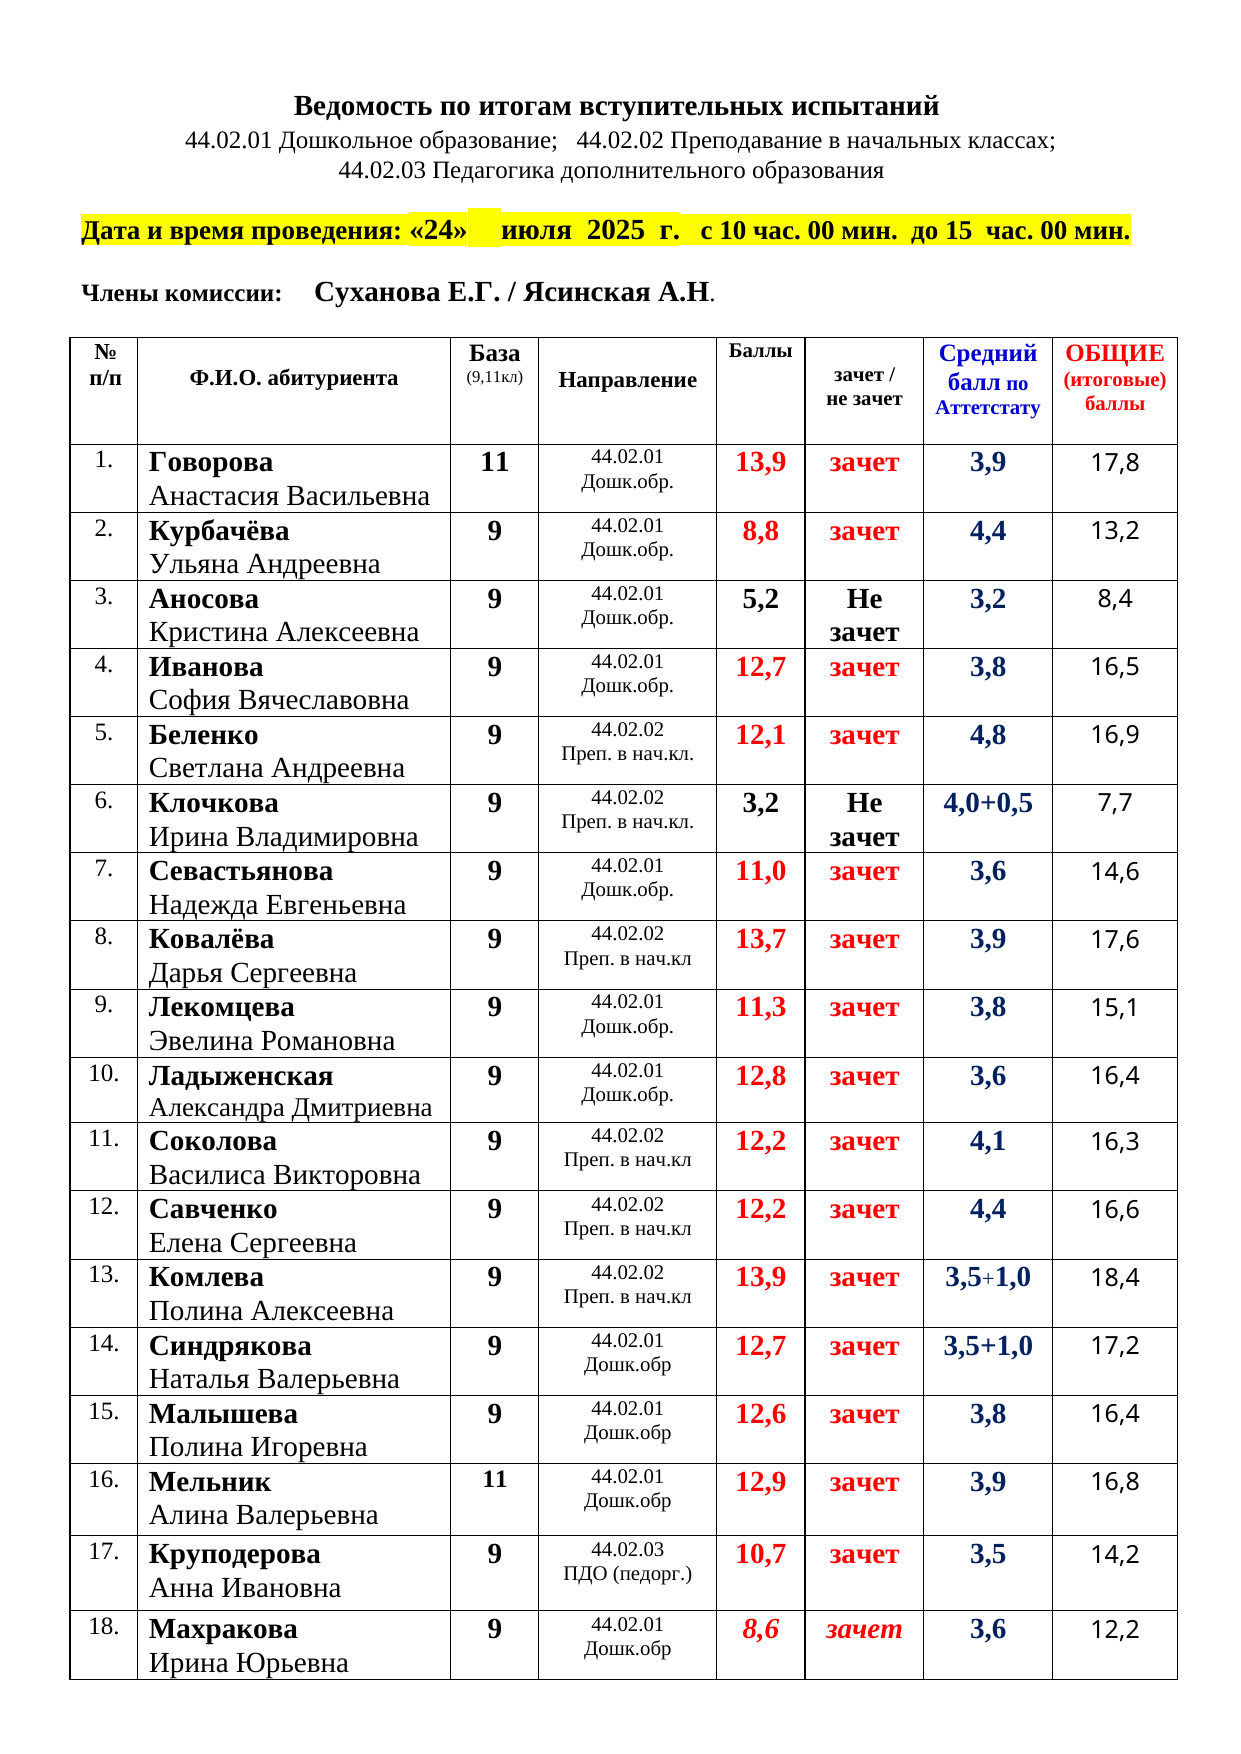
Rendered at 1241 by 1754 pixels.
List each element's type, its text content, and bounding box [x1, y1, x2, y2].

table_cell 9 [451, 921, 538, 988]
table_cell 4,8 [924, 717, 1052, 784]
table_cell 9 [451, 717, 538, 784]
table_cell 5. [71, 717, 137, 784]
table_cell зачет [806, 1536, 923, 1610]
table_cell 44.02.02 Преп. в нач.кл [539, 921, 716, 988]
table_cell 9 [451, 513, 538, 580]
table_cell 14. [71, 1328, 137, 1395]
table_cell 9 [451, 1611, 538, 1678]
table_cell 9 [451, 649, 538, 716]
table_header Направление [539, 338, 716, 443]
table_cell 44.02.01 Дошк.обр. [539, 513, 716, 580]
table_cell 9 [451, 853, 538, 920]
table_cell 10. [71, 1058, 137, 1122]
table_cell 44.02.02 Преп. в нач.кл [539, 1123, 716, 1190]
table_cell 12,1 [717, 717, 804, 784]
table_cell Мельник Алина Валерьевна [138, 1464, 450, 1535]
table_cell 4,4 [924, 513, 1052, 580]
table_cell 14,2 [1053, 1536, 1177, 1610]
table_cell 3,9 [924, 1464, 1052, 1535]
table_cell зачет [806, 1191, 923, 1258]
table_cell 15,1 [1053, 990, 1177, 1057]
table_cell Синдрякова Наталья Валерьевна [138, 1328, 450, 1395]
table_cell 12,2 [1053, 1611, 1177, 1678]
text 44.02.01 Дошкольное образование; 44.02.02 Преподавание в начальных классах; [81, 121, 1160, 155]
table_cell Малышева Полина Игоревна [138, 1396, 450, 1463]
table_cell 16,3 [1053, 1123, 1177, 1190]
table_cell 3,8 [924, 649, 1052, 716]
table_cell Иванова София Вячеславовна [138, 649, 450, 716]
table_header Баллы [717, 338, 804, 443]
table_cell 44.02.01 Дошк.обр [539, 1611, 716, 1678]
table_cell 3,9 [924, 445, 1052, 512]
table_cell 44.02.01 Дошк.обр. [539, 853, 716, 920]
table_cell 16,5 [1053, 649, 1177, 716]
table_cell 1. [71, 445, 137, 512]
table_cell 18,4 [1053, 1260, 1177, 1327]
table_cell 4. [71, 649, 137, 716]
table_cell зачет [806, 853, 923, 920]
table_cell 44.02.01 Дошк.обр. [539, 649, 716, 716]
table_cell 17. [71, 1536, 137, 1610]
table_header ОБЩИЕ (итоговые) баллы [1053, 338, 1177, 443]
table_cell 12. [71, 1191, 137, 1258]
table_cell зачет [806, 1611, 923, 1678]
table_cell 44.02.01 Дошк.обр [539, 1464, 716, 1535]
table_cell 14,6 [1053, 853, 1177, 920]
table_cell 4,0+0,5 [924, 785, 1052, 852]
table_cell 3,6 [924, 1611, 1052, 1678]
table_header Ф.И.О. абитуриента [138, 338, 450, 443]
table_cell 13,2 [1053, 513, 1177, 580]
table_cell 16,9 [1053, 717, 1177, 784]
table_cell 13,7 [717, 921, 804, 988]
table_cell 3,5+1,0 [924, 1328, 1052, 1395]
table_cell 12,8 [717, 1058, 804, 1122]
table_cell 6. [71, 785, 137, 852]
table_cell Ладыженская Александра Дмитриевна [138, 1058, 450, 1122]
table_cell 44.02.01 Дошк.обр [539, 1396, 716, 1463]
table_cell Беленко Светлана Андреевна [138, 717, 450, 784]
table_cell 3,5+1,0 [924, 1260, 1052, 1327]
table_cell зачет [806, 513, 923, 580]
table_cell Круподерова Анна Ивановна [138, 1536, 450, 1610]
table_cell 5,2 [717, 581, 804, 648]
table_header База (9,11кл) [451, 338, 538, 443]
table_cell 44.02.02 Преп. в нач.кл. [539, 717, 716, 784]
table_cell 12,2 [717, 1191, 804, 1258]
table_cell 2. [71, 513, 137, 580]
table_cell 16,4 [1053, 1058, 1177, 1122]
table_cell 10,7 [717, 1536, 804, 1610]
table_cell Ковалёва Дарья Сергеевна [138, 921, 450, 988]
table_cell 3. [71, 581, 137, 648]
table_cell 15. [71, 1396, 137, 1463]
table_cell 13,9 [717, 1260, 804, 1327]
table_cell Говорова Анастасия Васильевна [138, 445, 450, 512]
table_cell Соколова Василиса Викторовна [138, 1123, 450, 1190]
table_cell 3,2 [717, 785, 804, 852]
table_cell зачет [806, 649, 923, 716]
text Дата и время проведения: «24» июля 2025 г. с 10 час. 00 мин. до 15 час. 00 мин. [680, 212, 1166, 246]
table_cell 44.02.01 Дошк.обр. [539, 990, 716, 1057]
table_cell Севастьянова Надежда Евгеньевна [138, 853, 450, 920]
table_cell 9 [451, 785, 538, 852]
table_cell 9 [451, 1396, 538, 1463]
table_header зачет / не зачет [806, 338, 923, 443]
table_cell 9 [451, 1123, 538, 1190]
table_cell зачет [806, 445, 923, 512]
table_cell 16,4 [1053, 1396, 1177, 1463]
table_cell 11 [451, 445, 538, 512]
table_cell 16. [71, 1464, 137, 1535]
table_cell 8,4 [1053, 581, 1177, 648]
table_cell 9 [451, 1328, 538, 1395]
table_cell зачет [806, 1464, 923, 1535]
table_cell Клочкова Ирина Владимировна [138, 785, 450, 852]
table_header Средний балл по Аттетстату [924, 338, 1052, 443]
table_cell 8. [71, 921, 137, 988]
table_cell 12,6 [717, 1396, 804, 1463]
table_cell 8,6 [717, 1611, 804, 1678]
table_cell Лекомцева Эвелина Романовна [138, 990, 450, 1057]
table_cell 9. [71, 990, 137, 1057]
table_cell 11 [451, 1464, 538, 1535]
table_cell 3,6 [924, 1058, 1052, 1122]
table_cell зачет [806, 1123, 923, 1190]
table_header № п/п [71, 338, 137, 443]
table_cell 17,8 [1053, 445, 1177, 512]
table_cell зачет [806, 717, 923, 784]
table_cell 9 [451, 1260, 538, 1327]
table_cell 13. [71, 1260, 137, 1327]
table_cell 8,8 [717, 513, 804, 580]
table_cell Аносова Кристина Алексеевна [138, 581, 450, 648]
table_cell 9 [451, 990, 538, 1057]
table_cell 11,0 [717, 853, 804, 920]
table_cell зачет [806, 921, 923, 988]
table_cell 7,7 [1053, 785, 1177, 852]
table_cell 17,2 [1053, 1328, 1177, 1395]
table_cell 44.02.02 Преп. в нач.кл [539, 1191, 716, 1258]
text Ведомость по итогам вступительных испытаний [91, 88, 1141, 121]
table_cell 11. [71, 1123, 137, 1190]
table_cell Не зачет [806, 785, 923, 852]
table_cell зачет [806, 1396, 923, 1463]
table_cell 44.02.01 Дошк.обр. [539, 581, 716, 648]
table_cell 12,7 [717, 649, 804, 716]
table_cell зачет [806, 1058, 923, 1122]
table_cell 11,3 [717, 990, 804, 1057]
table_cell 3,6 [924, 853, 1052, 920]
table_cell 44.02.01 Дошк.обр [539, 1328, 716, 1395]
table_cell Комлева Полина Алексеевна [138, 1260, 450, 1327]
table_cell 9 [451, 1536, 538, 1610]
table_cell 3,5 [924, 1536, 1052, 1610]
table_cell 9 [451, 581, 538, 648]
table_cell 3,2 [924, 581, 1052, 648]
table_cell 16,8 [1053, 1464, 1177, 1535]
table_cell 7. [71, 853, 137, 920]
table_cell 44.02.03 ПДО (педорг.) [539, 1536, 716, 1610]
table_cell 4,4 [924, 1191, 1052, 1258]
table_cell 17,6 [1053, 921, 1177, 988]
table_cell 9 [451, 1058, 538, 1122]
table_cell зачет [806, 1328, 923, 1395]
table_cell 9 [451, 1191, 538, 1258]
table_cell Не зачет [806, 581, 923, 648]
table_cell 12,7 [717, 1328, 804, 1395]
table_cell 44.02.01 Дошк.обр. [539, 1058, 716, 1122]
text 44.02.03 Педагогика дополнительного образования [81, 155, 1141, 183]
table_cell 44.02.02 Преп. в нач.кл. [539, 785, 716, 852]
table_cell 13,9 [717, 445, 804, 512]
table_cell Савченко Елена Сергеевна [138, 1191, 450, 1258]
table_cell Махракова Ирина Юрьевна [138, 1611, 450, 1678]
table_cell зачет [806, 1260, 923, 1327]
text Члены комиссии: Суханова Е.Г. / Ясинская А.Н. [81, 274, 1166, 308]
table_cell 16,6 [1053, 1191, 1177, 1258]
table_cell 12,2 [717, 1123, 804, 1190]
table_cell 12,9 [717, 1464, 804, 1535]
table_cell 44.02.02 Преп. в нач.кл [539, 1260, 716, 1327]
table_cell 3,8 [924, 990, 1052, 1057]
table_cell 4,1 [924, 1123, 1052, 1190]
table_cell 44.02.01 Дошк.обр. [539, 445, 716, 512]
table_cell Курбачёва Ульяна Андреевна [138, 513, 450, 580]
table_cell зачет [806, 990, 923, 1057]
table_cell 18. [71, 1611, 137, 1678]
table_cell 3,9 [924, 921, 1052, 988]
table_cell 3,8 [924, 1396, 1052, 1463]
